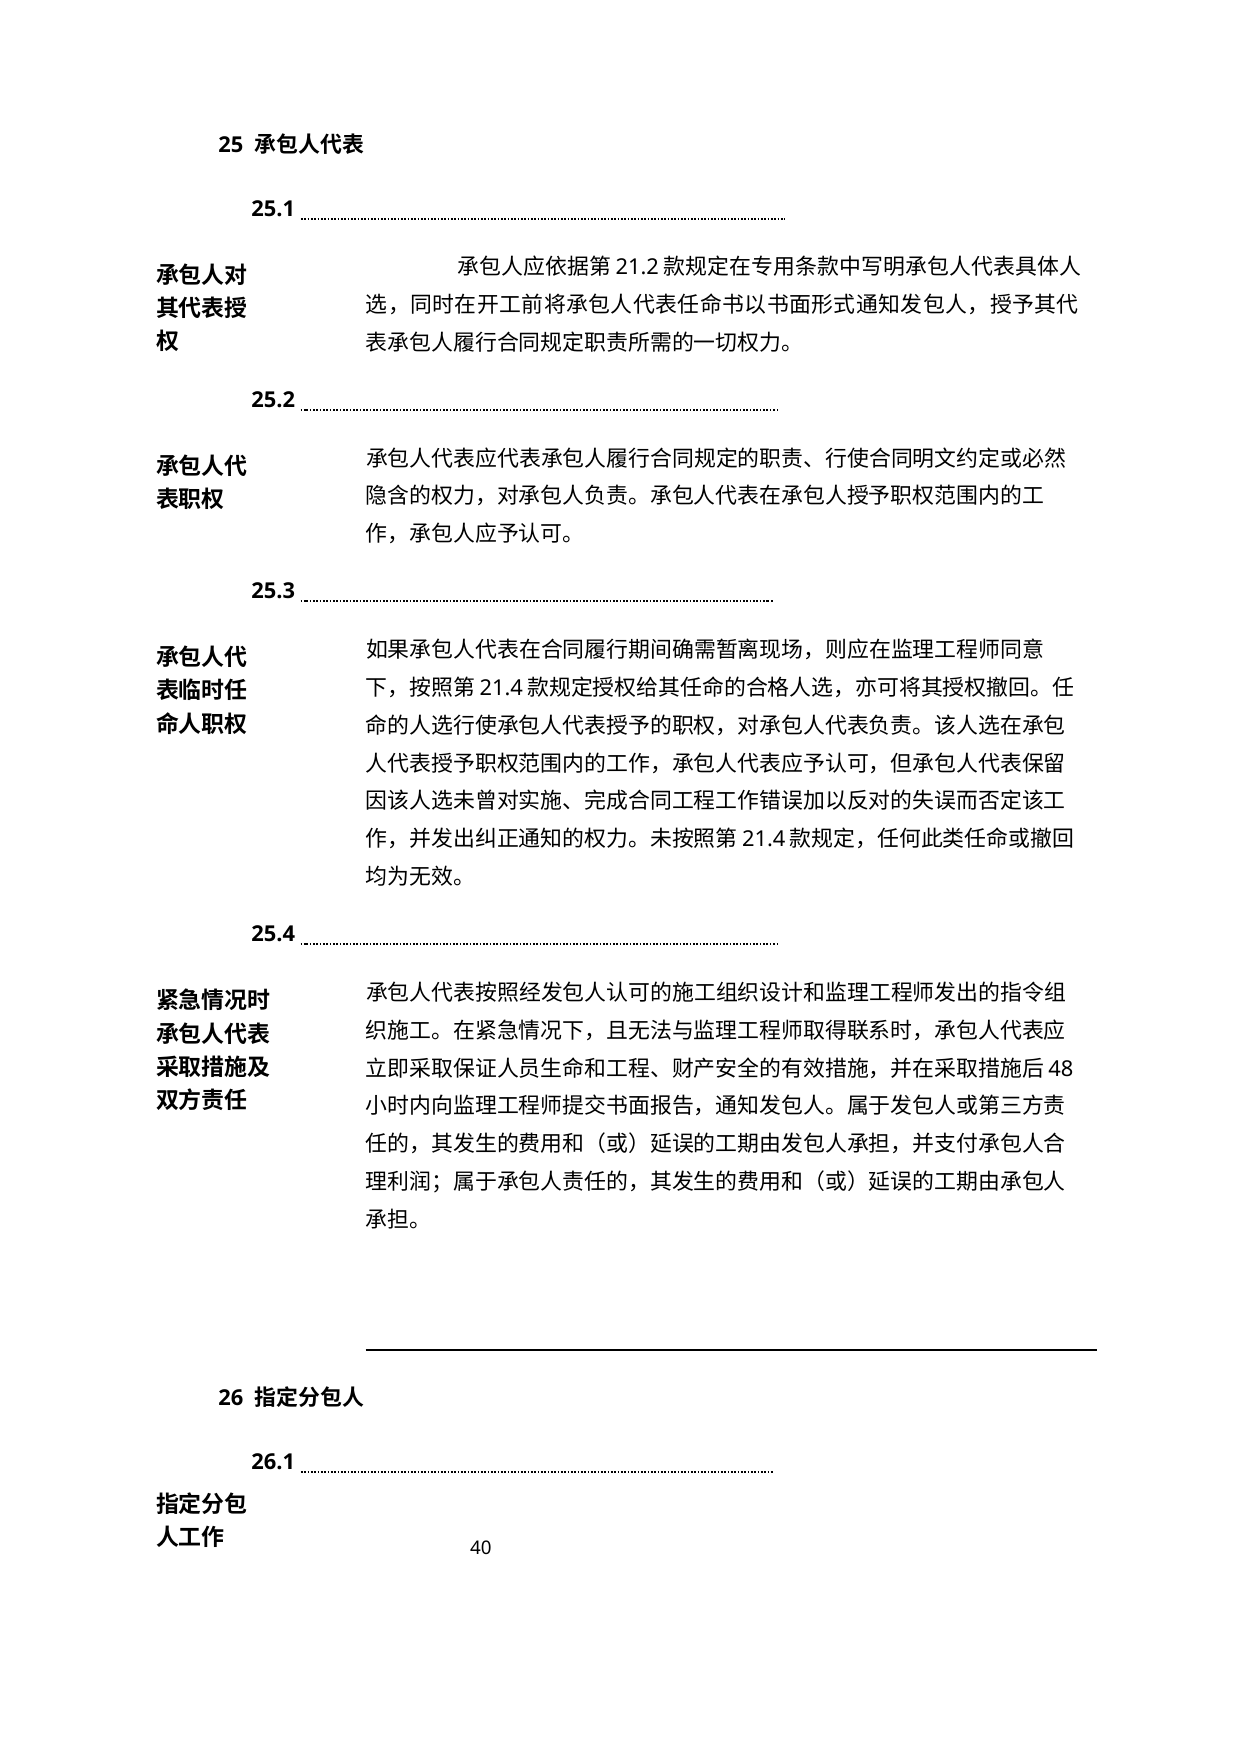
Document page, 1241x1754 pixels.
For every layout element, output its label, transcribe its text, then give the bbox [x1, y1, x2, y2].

text 25.2 [159, 384, 1081, 414]
text 25.1 [159, 193, 1081, 222]
text 承包人应依据第21.2款规定在专用条款中写明承包人代表具体人选，同时在开工前将承包人代表任命书以书面形式通知发包人，授予其代表承包人履行合同规定职责所需的一切权力。 [366, 249, 1081, 357]
text 如果承包人代表在合同履行期间确需暂离现场，则应在监理工程师同意下，按照第21.4款规定授权给其任命的合格人选，亦可将其授权撤回。任命的人选行使承包人代表授予的职权，对承包人代表负责。该人选在承包人代表授予职权范围内的工作，承包人代表应予认可，但承包人代表保留因该人选未曾对实施、完成合同工程工作错误加以反对的失误而否定该工作，并发出纠正通知的权力。未按照第21.4款规定，任何此类任命或撤回均为无效。 [366, 632, 1081, 891]
text 25.3 [159, 575, 1081, 605]
text 承包人代表按照经发包人认可的施工组织设计和监理工程师发出的指令组织施工。在紧急情况下，且无法与监理工程师取得联系时，承包人代表应立即采取保证人员生命和工程、财产安全的有效措施，并在采取措施后48小时内向监理工程师提交书面报告，通知发包人。属于发包人或第三方责任的，其发生的费用和（或）延误的工期由发包人承担，并支付承包人合理利润；属于承包人责任的，其发生的费用和（或）延误的工期由承包人承担。 [366, 975, 1081, 1234]
text 承包人代表应代表承包人履行合同规定的职责、行使合同明文约定或必然隐含的权力，对承包人负责。承包人代表在承包人授予职权范围内的工作，承包人应予认可。 [366, 441, 1081, 548]
text 25 承包人代表 [159, 127, 1081, 159]
text 26 指定分包人 [159, 1380, 1081, 1412]
text 26.1 [159, 1446, 1081, 1475]
text 25.4 [159, 918, 1081, 948]
